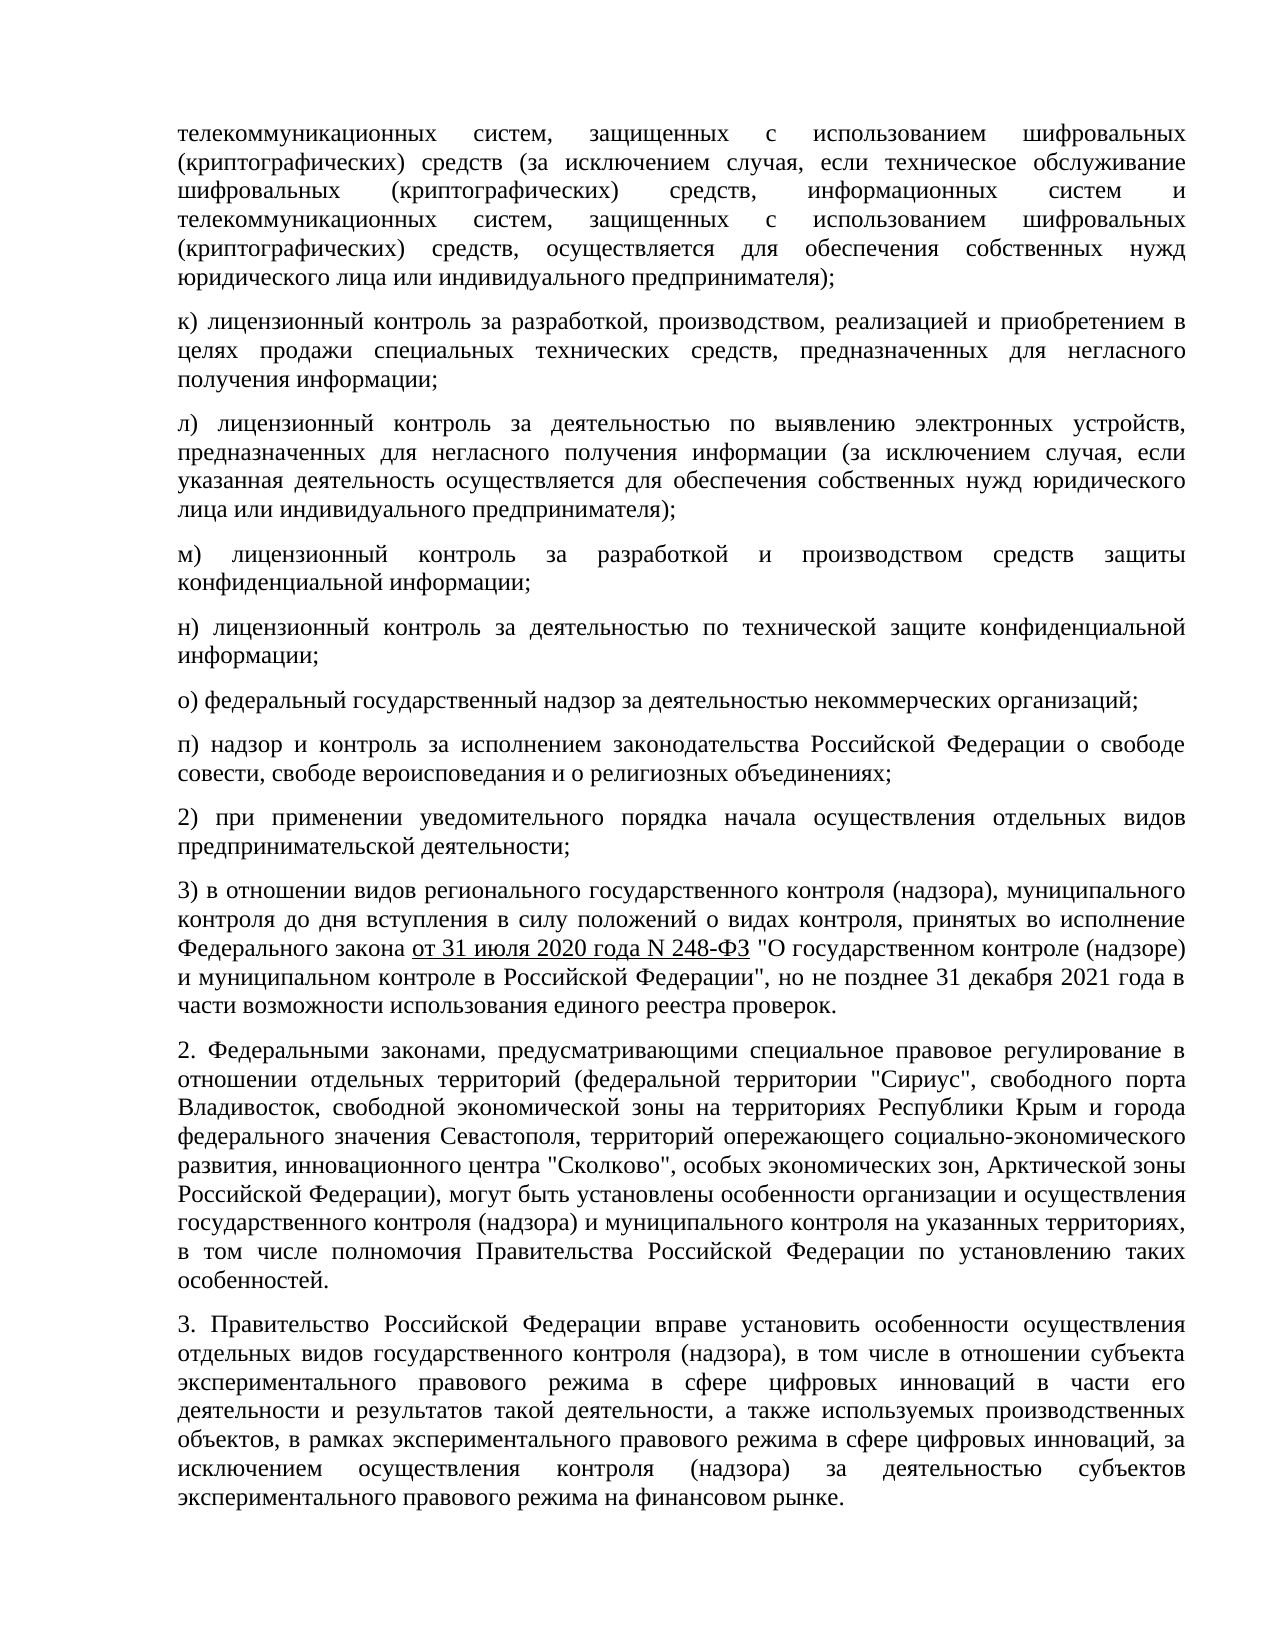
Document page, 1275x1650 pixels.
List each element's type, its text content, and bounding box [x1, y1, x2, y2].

text п) надзор и контроль за исполнением законодательства Российской Федерации о свободе совести, свободе вероисповедания и о религиозных объединениях; [177, 729, 1186, 787]
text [177, 118, 1186, 291]
text к) лицензионный контроль за разработкой, производством, реализацией и приобретением в целях продажи специальных технических средств, предназначенных для негласного получения информации; [177, 306, 1186, 392]
text м) лицензионный контроль за разработкой и производством средств защиты конфиденциальной информации; [177, 539, 1186, 596]
text 3. Правительство Российской Федерации вправе установить особенности осуществления отдельных видов государственного контроля (надзора), в том числе в отношении субъекта экспериментального правового режима в сфере цифровых инноваций в части его деятельности и результатов такой деятельности, а также используемых производственных объектов, в рамках экспериментального правового режима в сфере цифровых инноваций, за исключением осуществления контроля (надзора) за деятельностью субъектов экспериментального правового режима на финансовом рынке. [177, 1309, 1186, 1511]
text л) лицензионный контроль за деятельностью по выявлению электронных устройств, предназначенных для негласного получения информации (за исключением случая, если указанная деятельность осуществляется для обеспечения собственных нужд юридического лица или индивидуального предпринимателя); [177, 408, 1186, 523]
text о) федеральный государственный надзор за деятельностью некоммерческих организаций; [177, 685, 1186, 714]
text 2) при применении уведомительного порядка начала осуществления отдельных видов предпринимательской деятельности; [177, 802, 1186, 860]
text 3) в отношении видов регионального государственного контроля (надзора), муниципального контроля до дня вступления в силу положений о видах контроля, принятых во исполнение Федерального закона от 31 июля 2020 года N 248-ФЗ "О государственном контроле (надзоре) и муниципальном контроле в Российской Федерации", но не позднее 31 декабря 2021 года в части возможности использования единого реестра проверок. [177, 876, 1186, 1019]
text н) лицензионный контроль за деятельностью по технической защите конфиденциальной информации; [177, 612, 1186, 669]
text 2. Федеральными законами, предусматривающими специальное правовое регулирование в отношении отдельных территорий (федеральной территории "Сириус", свободного порта Владивосток, свободной экономической зоны на территориях Республики Крым и города федерального значения Севастополя, территорий опережающего социально-экономического развития, инновационного центра "Сколково", особых экономических зон, Арктической зоны Российской Федерации), могут быть установлены особенности организации и осуществления государственного контроля (надзора) и муниципального контроля на указанных территориях, в том числе полномочия Правительства Российской Федерации по установлению таких особенностей. [177, 1035, 1186, 1294]
